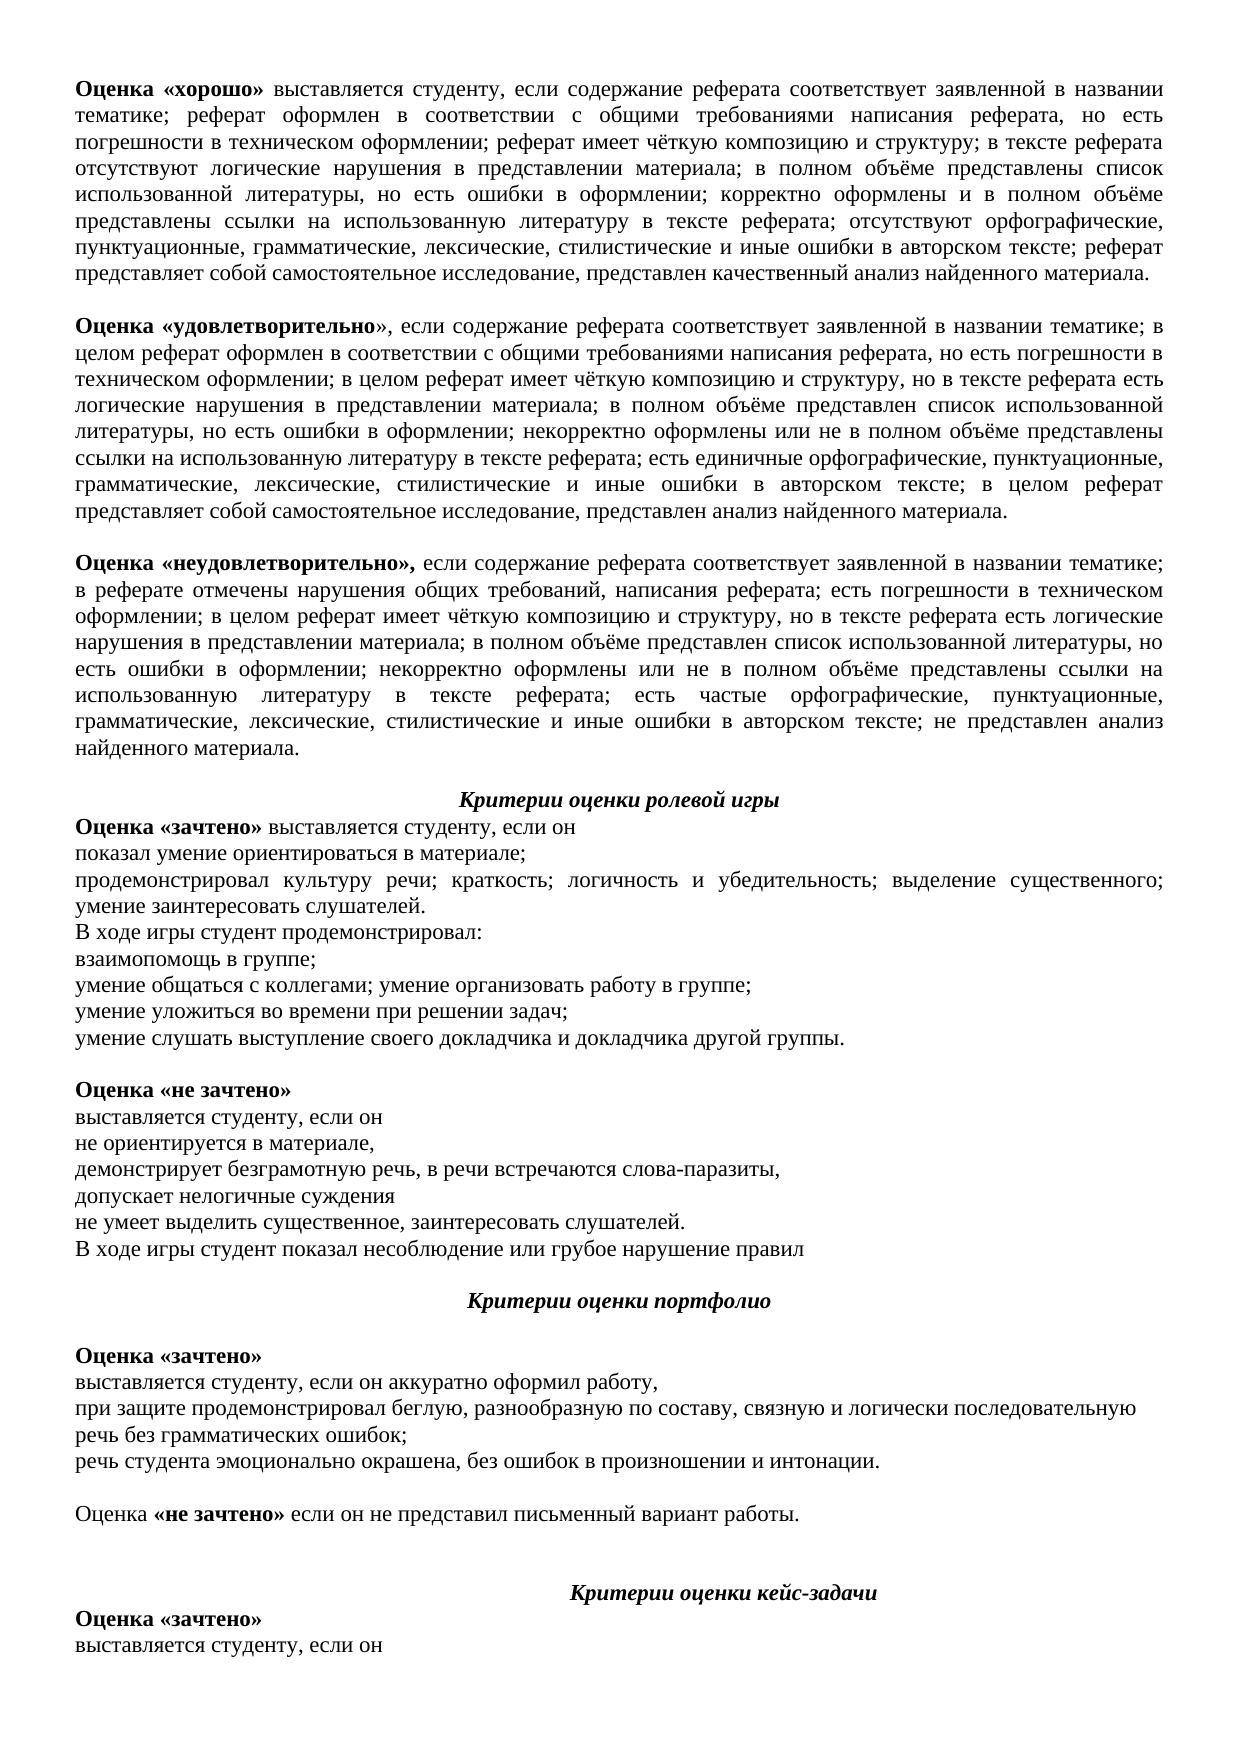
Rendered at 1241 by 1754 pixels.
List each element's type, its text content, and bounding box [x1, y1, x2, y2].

text продемонстрировал культуру речи; краткость; логичность и убедительность; выделение существенного; умение заинтересовать слушателей. [75, 866, 1165, 918]
text Оценка «неудовлетворительно», если содержание реферата соответствует заявленной в названии тематике; в реферате отмечены нарушения общих требований, написания реферата; есть погрешности в техническом оформлении; в целом реферат имеет чёткую композицию и структуру, но в тексте реферата есть логические нарушения в представлении материала; в полном объёме представлен список использованной литературы, но есть ошибки в оформлении; некорректно оформлены или не в полном объёме представлены ссылки на использованную литературу в тексте реферата; есть частые орфографические, пунктуационные, грамматические, лексические, стилистические и иные ошибки в авторском тексте; не представлен анализ найденного материала. [75, 549, 1165, 760]
text умение общаться с коллегами; умение организовать работу в группе; [75, 971, 1165, 997]
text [75, 1447, 1165, 1473]
text Оценка «не зачтено» если он не представил письменный вариант работы. [75, 1500, 1165, 1526]
text выставляется студенту, если он [75, 1103, 1165, 1129]
text Оценка «удовлетворительно», если содержание реферата соответствует заявленной в названии тематике; в целом реферат оформлен в соответствии с общими требованиями написания реферата, но есть погрешности в техническом оформлении; в целом реферат имеет чёткую композицию и структуру, но в тексте реферата есть логические нарушения в представлении материала; в полном объёме представлен список использованной литературы, но есть ошибки в оформлении; некорректно оформлены или не в полном объёме представлены ссылки на использованную литературу в тексте реферата; есть единичные орфографические, пунктуационные, грамматические, лексические, стилистические и иные ошибки в авторском тексте; в целом реферат представляет собой самостоятельное исследование, представлен анализ найденного материала. [75, 312, 1165, 523]
text взаимопомощь в группе; [75, 945, 1165, 971]
text Оценка «не зачтено» [75, 1076, 1165, 1103]
text демонстрирует безграмотную речь, в речи встречаются слова-паразиты, [75, 1156, 1165, 1182]
text Критерии оценки ролевой игры [75, 787, 1165, 813]
text не ориентируется в материале, [75, 1129, 1165, 1156]
text допускает нелогичные суждения [75, 1182, 1165, 1208]
text умение слушать выступление своего докладчика и докладчика другой группы. [75, 1024, 1165, 1050]
text Критерии оценки портфолио [75, 1287, 1165, 1314]
text показал умение ориентироваться в материале; [75, 839, 1165, 866]
text выставляется студенту, если он [75, 1632, 1165, 1658]
text не умеет выделить существенное, заинтересовать слушателей. [75, 1208, 1165, 1234]
text Оценка «зачтено» выставляется студенту, если он [75, 813, 1165, 839]
text Оценка «зачтено» [75, 1342, 1165, 1368]
text Оценка «хорошо» выставляется студенту, если содержание реферата соответствует заявленной в названии тематике; реферат оформлен в соответствии с общими требованиями написания реферата, но есть погрешности в техническом оформлении; реферат имеет чёткую композицию и структуру; в тексте реферата отсутствуют логические нарушения в представлении материала; в полном объёме представлены список использованной литературы, но есть ошибки в оформлении; корректно оформлены и в полном объёме представлены ссылки на использованную литературу в тексте реферата; отсутствуют орфографические, пунктуационные, грамматические, лексические, стилистические и иные ошибки в авторском тексте; реферат представляет собой самостоятельное исследование, представлен качественный анализ найденного материала. [75, 75, 1165, 286]
text Критерии оценки кейс-задачи [284, 1579, 1165, 1605]
text умение уложиться во времени при решении задач; [75, 997, 1165, 1024]
text выставляется студенту, если он аккуратно оформил работу, [75, 1368, 1165, 1394]
text В ходе игры студент показал несоблюдение или грубое нарушение правил [75, 1234, 1165, 1261]
text В ходе игры студент продемонстрировал: [75, 918, 1165, 945]
text при защите продемонстрировал беглую, разнообразную по составу, связную и логически последовательную речь без грамматических ошибок; [75, 1394, 1165, 1447]
text Оценка «зачтено» [75, 1605, 1165, 1632]
